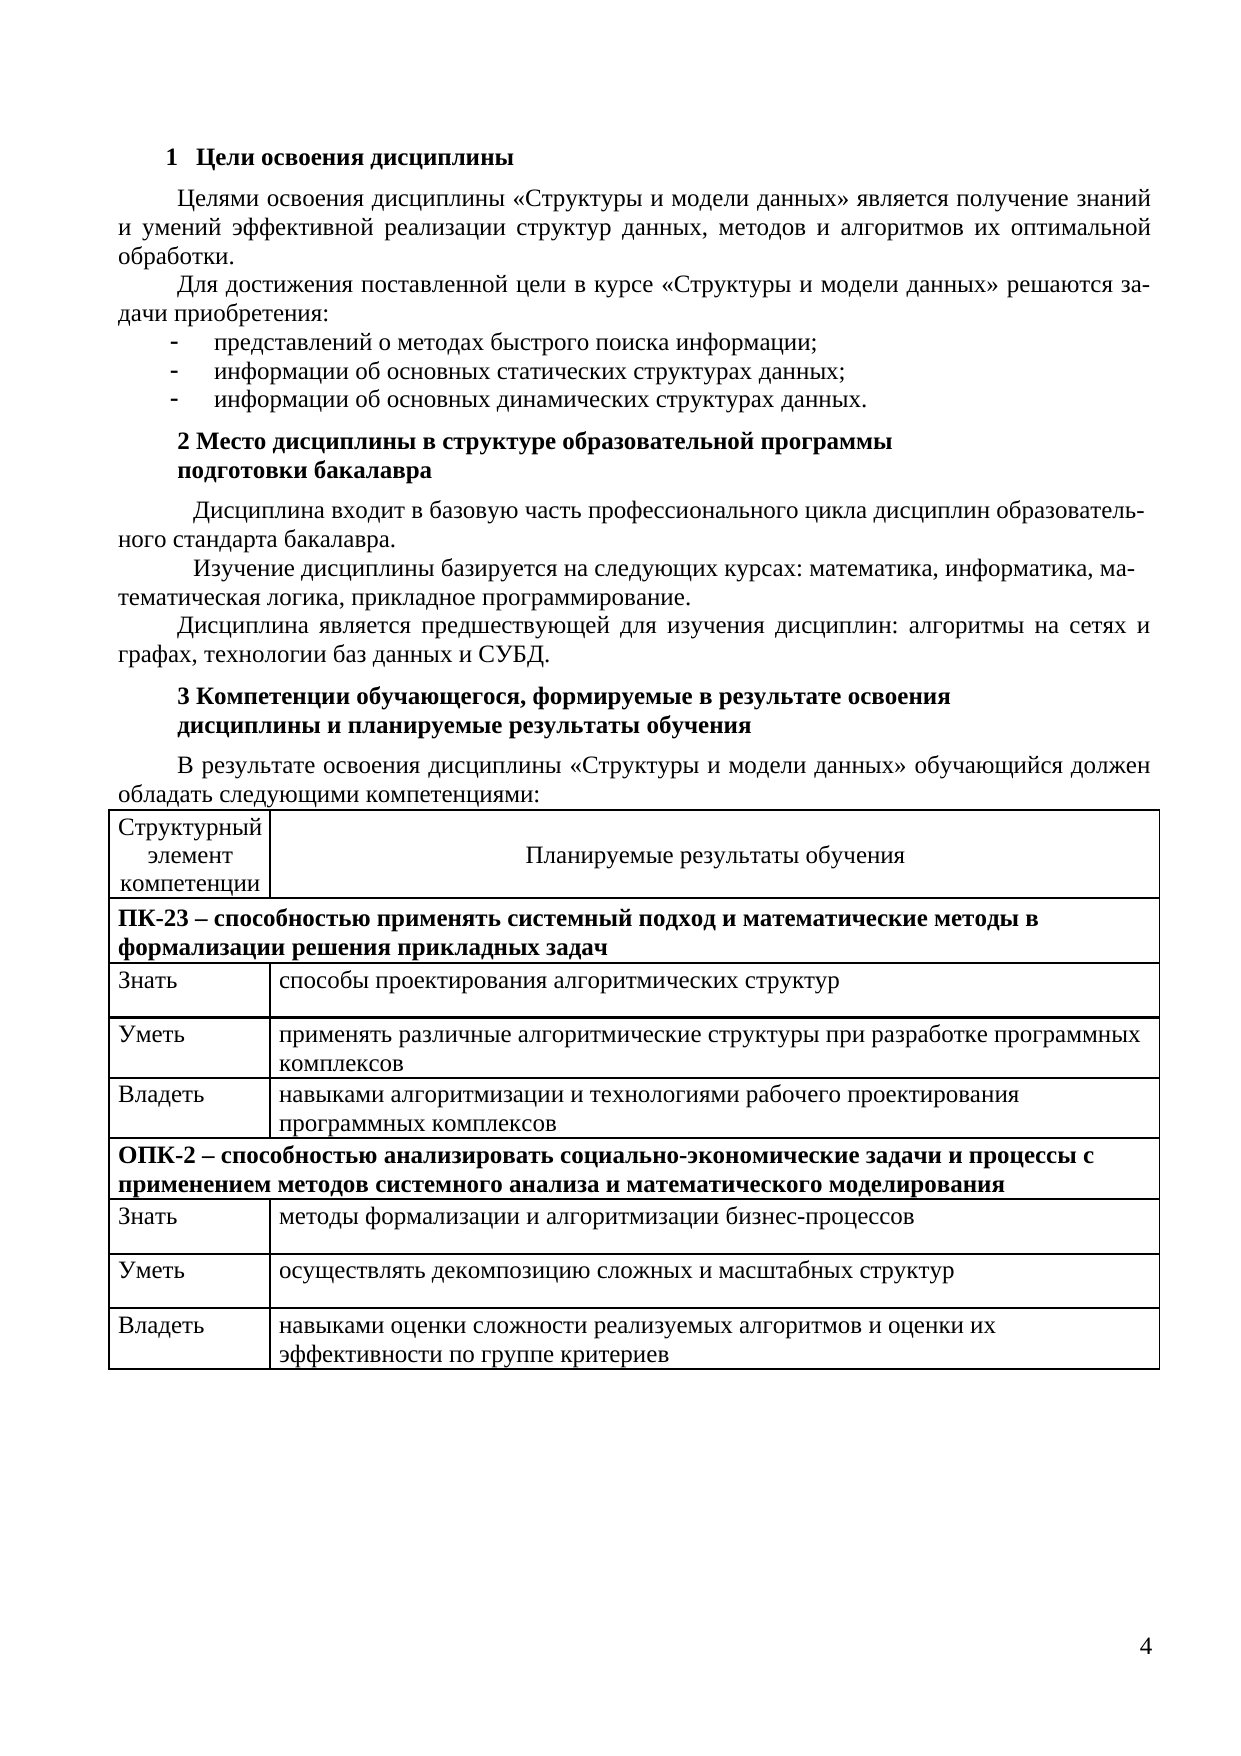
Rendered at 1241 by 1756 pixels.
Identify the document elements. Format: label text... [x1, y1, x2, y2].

list Место дисциплины в структуре образовательной программы подготовки бакалавра [177, 426, 998, 483]
table_cell методы формализации и алгоритмизации бизнес-процессов [271, 1200, 1159, 1253]
list информации об основных динамических структурах данных. [96, 384, 1176, 413]
text Изучение дисциплины базируется на следующих курсах: математика, информатика, ма- тематическая логика, прикладное программирование. [118, 553, 1176, 611]
table_cell Владеть [110, 1309, 269, 1368]
text Для достижения поставленной цели в курсе «Структуры и модели данных» решаются за- дачи приобретения: [118, 269, 1152, 327]
text Дисциплина является предшествующей для изучения дисциплин: алгоритмы на сетях и графах, технологии баз данных и СУБД. [118, 611, 1151, 668]
table_cell навыками алгоритмизации и технологиями рабочего проектирования программных комплексов [271, 1079, 1159, 1137]
table_header Планируемые результаты обучения [271, 811, 1159, 897]
text Целями освоения дисциплины «Структуры и модели данных» является получение знаний и умений эффективной реализации структур данных, методов и алгоритмов их оптимальной обработки. [118, 183, 1152, 269]
table_cell Владеть [110, 1079, 269, 1137]
table_cell навыками оценки сложности реализуемых алгоритмов и оценки их эффективности по группе критериев [271, 1309, 1159, 1368]
table_cell ОПК-2 – способностью анализировать социально-экономические задачи и процессы с применением методов системного анализа и математического моделирования [110, 1139, 1159, 1198]
table_cell ПК-23 – способностью применять системный подход и математические методы в формализации решения прикладных задач [110, 899, 1159, 962]
table_cell Знать [110, 964, 269, 1016]
text Дисциплина входит в базовую часть профессионального цикла дисциплин образователь- ного стандарта бакалавра. [118, 496, 1176, 553]
list Цели освоения дисциплины [165, 142, 1176, 171]
table_cell Уметь [110, 1255, 269, 1307]
table_cell применять различные алгоритмические структуры при разработке программных комплексов [271, 1019, 1159, 1077]
table_cell осуществлять декомпозицию сложных и масштабных структур [271, 1255, 1159, 1307]
list Компетенции обучающегося, формируемые в результате освоения дисциплины и планируемые результаты обучения [177, 681, 951, 739]
table_cell способы проектирования алгоритмических структур [271, 964, 1159, 1016]
list информации об основных статических структурах данных; [96, 356, 1176, 384]
text В результате освоения дисциплины «Структуры и модели данных» обучающийся должен обладать следующими компетенциями: [118, 751, 1152, 808]
text 4 [96, 1631, 1152, 1660]
table_cell Знать [110, 1200, 269, 1253]
table_header Структурный элемент компетенции [110, 811, 269, 897]
list представлений о методах быстрого поиска информации; [96, 327, 1176, 356]
table_cell Уметь [110, 1019, 269, 1077]
